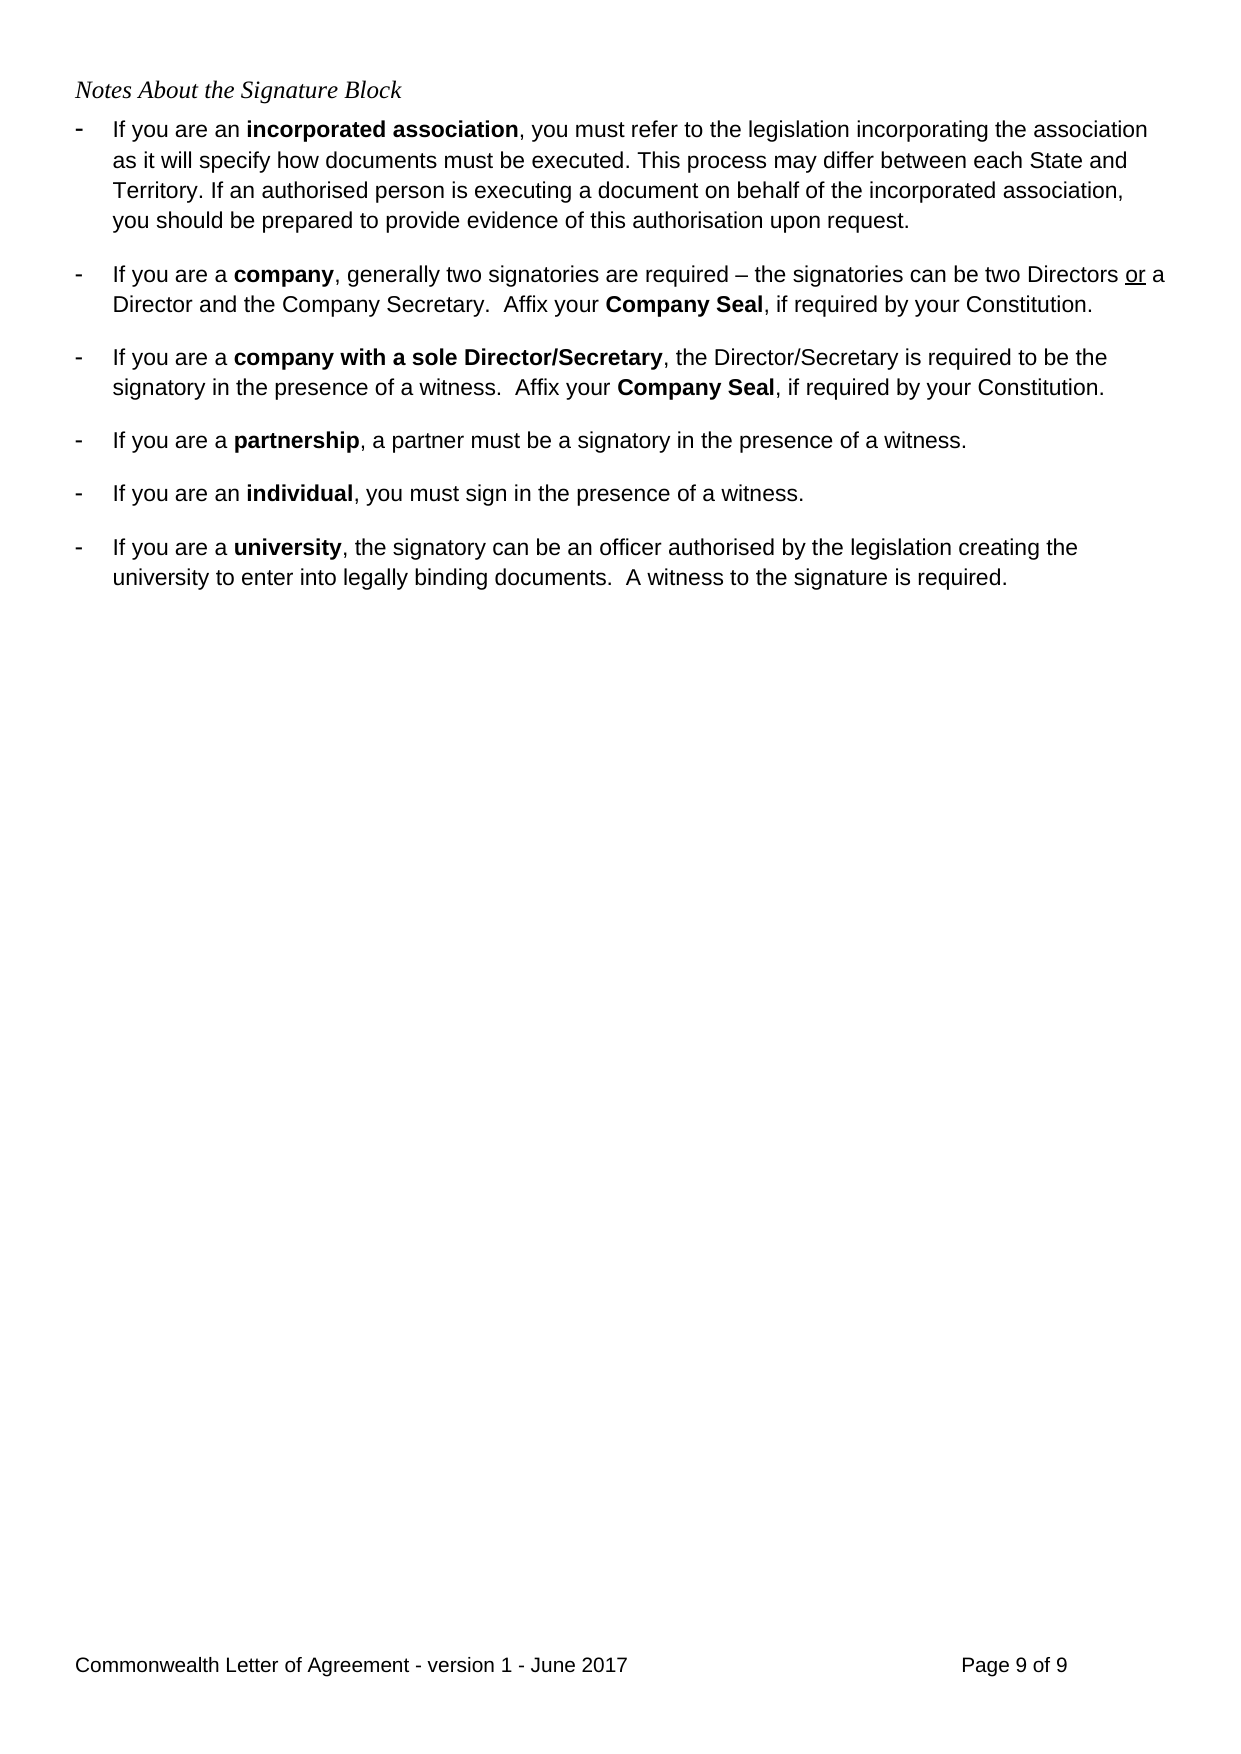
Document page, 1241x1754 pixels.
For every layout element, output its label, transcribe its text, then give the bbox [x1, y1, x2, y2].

list If you are an individual, you must sign in the presence of a witness. [75, 480, 1165, 507]
list If you are a company with a sole Director/Secretary, the Director/Secretary is required to be the signatory in the presence of a witness. Affix your Company Seal, if required by your Constitution. [75, 344, 1165, 400]
list If you are an incorporated association, you must refer to the legislation incorporating the association as it will specify how documents must be executed. This process may differ between each State and Territory. If an authorised person is executing a document on behalf of the incorporated association, you should be prepared to provide evidence of this authorisation upon request. [75, 116, 1165, 234]
subtitle Notes About the Signature Block [75, 75, 1165, 104]
list If you are a university, the signatory can be an officer authorised by the legislation creating the university to enter into legally binding documents. A witness to the signature is required. [75, 533, 1165, 590]
list If you are a partnership, a partner must be a signatory in the presence of a witness. [75, 427, 1165, 453]
list If you are a company, generally two signatories are required – the signatories can be two Directors or a Director and the Company Secretary. Affix your Company Seal, if required by your Constitution. [75, 261, 1165, 317]
